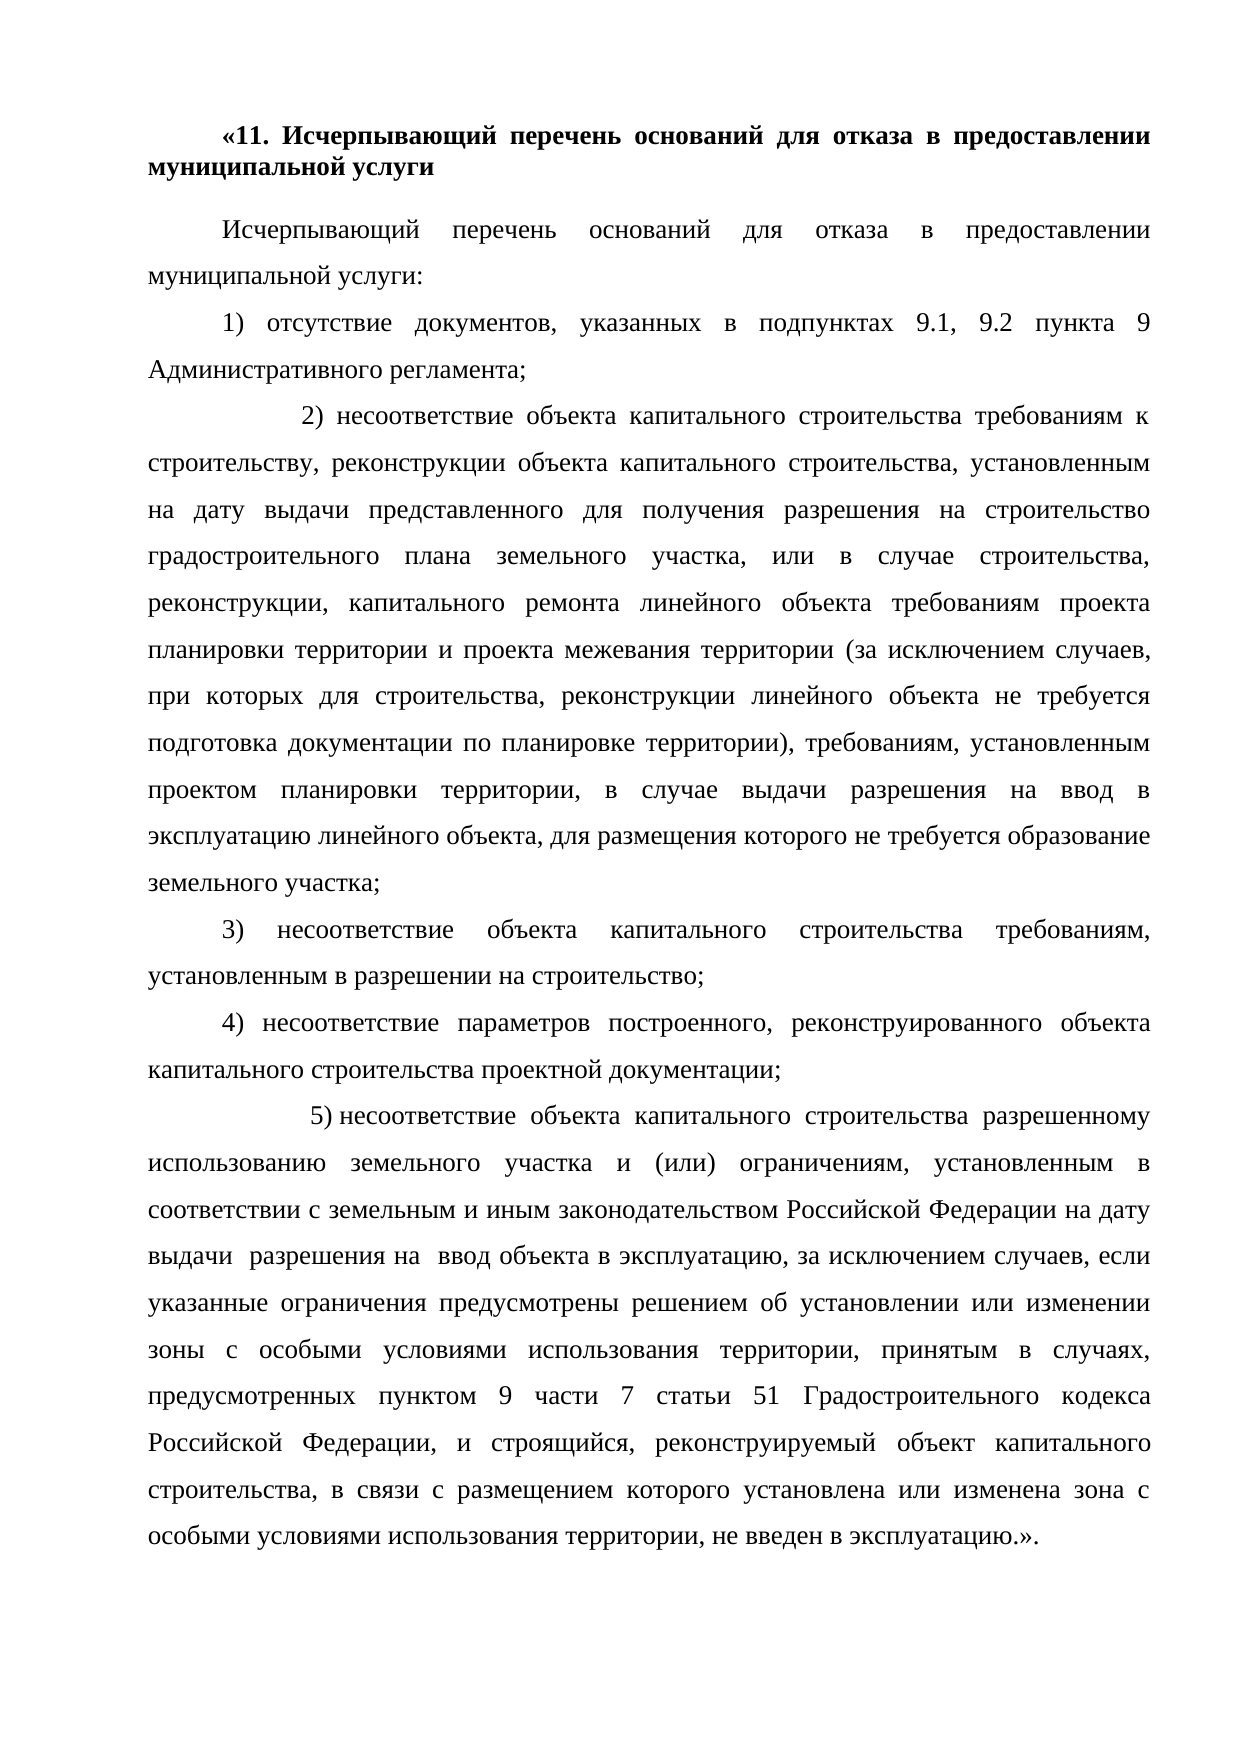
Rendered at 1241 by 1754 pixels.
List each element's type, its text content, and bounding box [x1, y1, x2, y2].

text 5) несоответствие объекта капитального строительства разрешенному использованию земельного участка и (или) ограничениям, установленным в соответствии с земельным и иным законодательством Российской Федерации на дату выдачи разрешения на ввод объекта в эксплуатацию, за исключением случаев, если указанные ограничения предусмотрены решением об установлении или изменении зоны с особыми условиями использования территории, принятым в случаях, предусмотренных пунктом 9 части 7 статьи 51 Градостроительного кодекса Российской Федерации, и строящийся, реконструируемый объект капитального строительства, в связи с размещением которого установлена или изменена зона с особыми условиями использования территории, не введен в эксплуатацию.». [148, 1099, 1152, 1551]
text 3) несоответствие объекта капитального строительства требованиям, установленным в разрешении на строительство; [148, 913, 1152, 991]
text 1) отсутствие документов, указанных в подпунктах 9.1, 9.2 пункта 9 Административного регламента; [148, 306, 1152, 384]
list «11. Исчерпывающий перечень оснований для отказа в предоставлении муниципальной услуги [148, 119, 1152, 182]
text 2) несоответствие объекта капитального строительства требованиям к строительству, реконструкции объекта капитального строительства, установленным на дату выдачи представленного для получения разрешения на строительство градостроительного плана земельного участка, или в случае строительства, реконструкции, капитального ремонта линейного объекта требованиям проекта планировки территории и проекта межевания территории (за исключением случаев, при которых для строительства, реконструкции линейного объекта не требуется подготовка документации по планировке территории), требованиям, установленным проектом планировки территории, в случае выдачи разрешения на ввод в эксплуатацию линейного объекта, для размещения которого не требуется образование земельного участка; [148, 399, 1152, 897]
text 4) несоответствие параметров построенного, реконструированного объекта капитального строительства проектной документации; [148, 1006, 1152, 1084]
text Исчерпывающий перечень оснований для отказа в предоставлении муниципальной услуги: [148, 213, 1152, 291]
